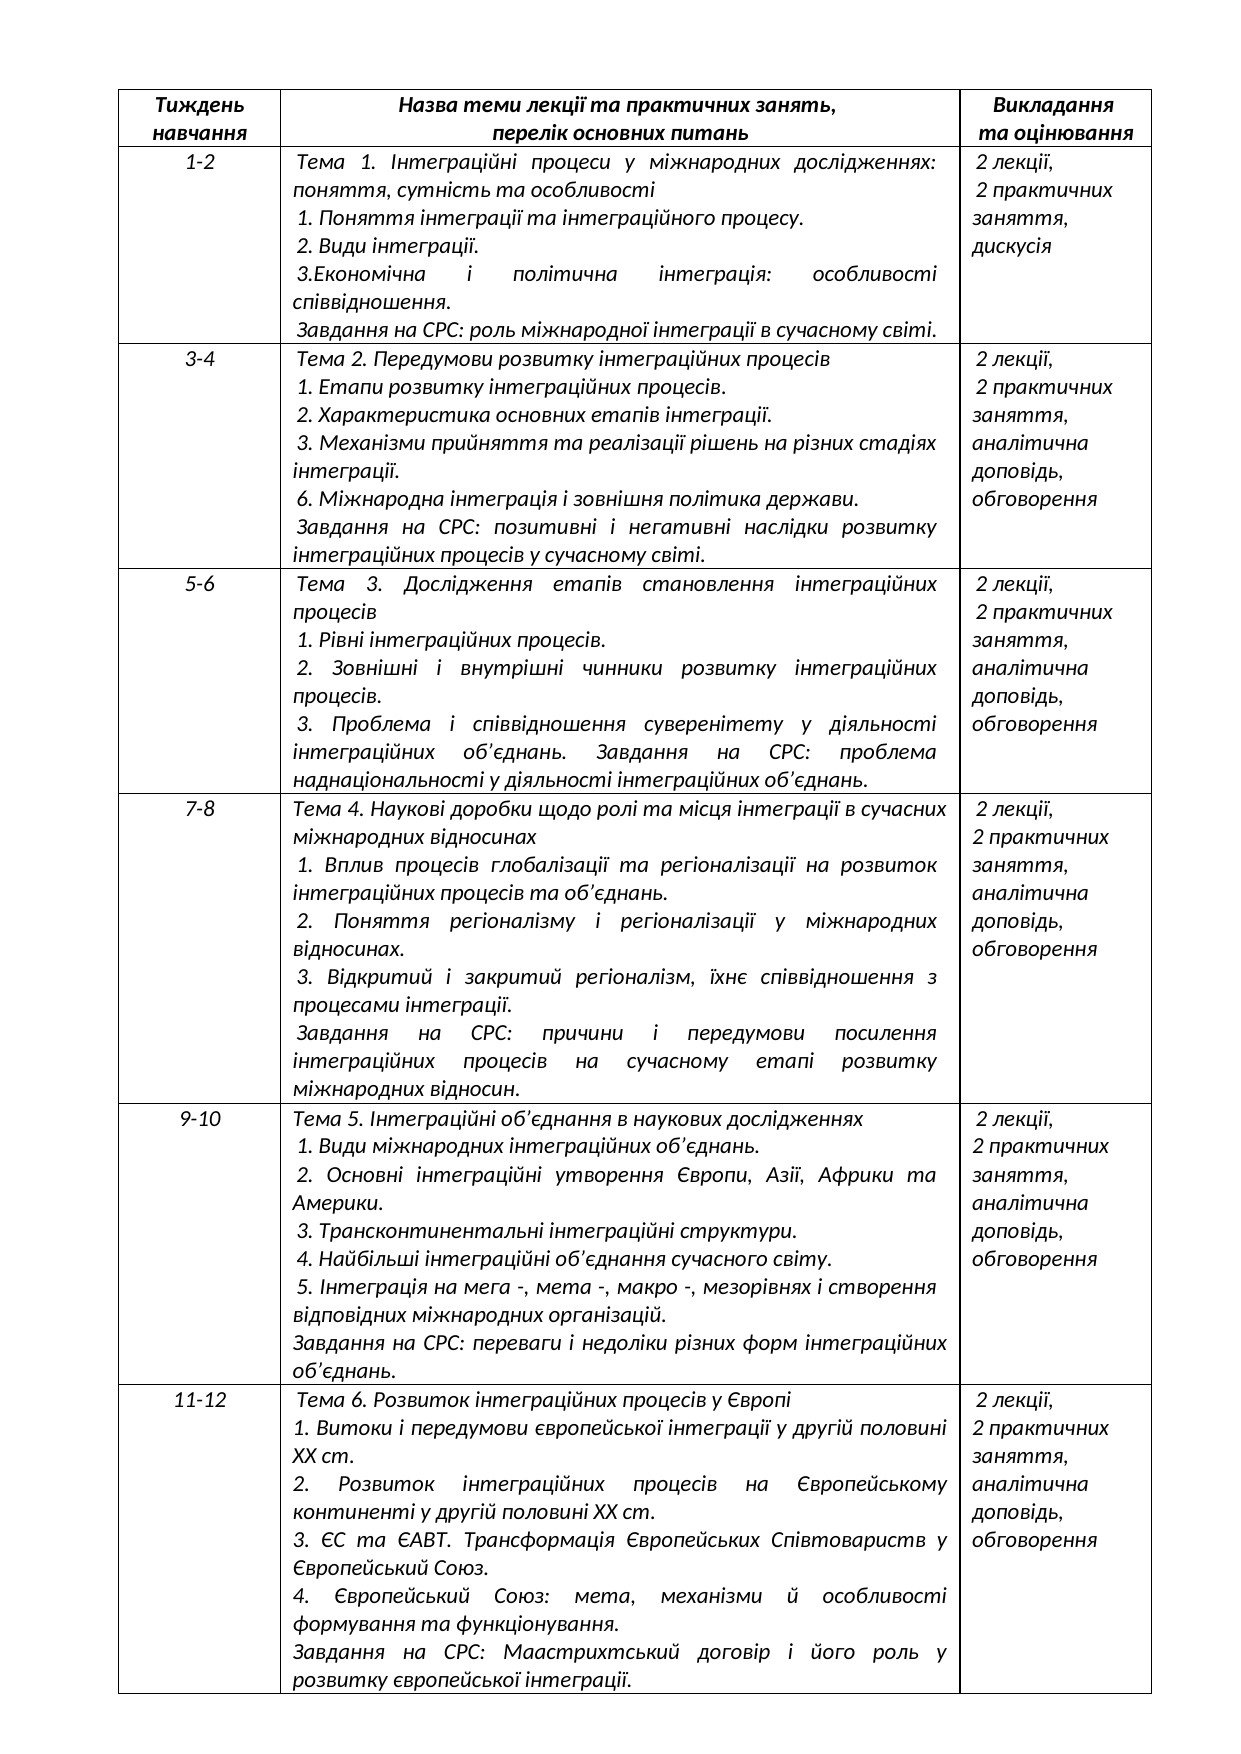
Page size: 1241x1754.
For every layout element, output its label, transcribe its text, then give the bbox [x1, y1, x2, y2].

table_cell Тема 2. Передумови розвитку інтеграційних процесів 1. Етапи розвитку інтеграційних процесів. 2. Характеристика основних етапів інтеграції. 3. Механізми прийняття та реалізації рішень на різних стадіях інтеграції. 6. Міжнародна інтеграція і зовнішня політика держави. Завдання на СРС: позитивні і негативні наслідки розвитку інтеграційних процесів у сучасному світі. [281, 344, 959, 568]
table_cell Тема 1. Інтеграційні процеси у міжнародних дослідженнях: поняття, сутність та особливості 1. Поняття інтеграції та інтеграційного процесу. 2. Види інтеграції. 3.Економічна і політична інтеграція: особливості співвідношення. Завдання на СРС: роль міжнародної інтеграції в сучасному світі. [281, 147, 959, 343]
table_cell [961, 1385, 1151, 1693]
table_cell 7-8 [119, 794, 280, 1103]
table_header Тиждень навчання [119, 90, 280, 146]
table_cell 5-6 [119, 569, 280, 793]
table_cell 2 лекції, 2 практичних заняття, аналітична доповідь, обговорення [961, 344, 1151, 568]
table_cell 3-4 [119, 344, 280, 568]
table_cell 2 лекції, 2 практичних заняття, аналітична доповідь, обговорення [961, 794, 1151, 1103]
table_cell Тема 4. Наукові доробки щодо ролі та місця інтеграції в сучасних міжнародних відносинах 1. Вплив процесів глобалізації та регіоналізації на розвиток інтеграційних процесів та об’єднань. 2. Поняття регіоналізму і регіоналізації у міжнародних відносинах. 3. Відкритий і закритий регіоналізм, їхнє співвідношення з процесами інтеграції. Завдання на СРС: причини і передумови посилення інтеграційних процесів на сучасному етапі розвитку міжнародних відносин. [281, 794, 959, 1103]
table_cell 9-10 [119, 1104, 280, 1384]
table_cell 2 лекції, 2 практичних заняття, аналітична доповідь, обговорення [961, 569, 1151, 793]
table_header Викладання та оцінювання [961, 90, 1151, 146]
table_cell 1-2 [119, 147, 280, 343]
table_cell 11-12 [119, 1385, 280, 1693]
table_cell 2 лекції, 2 практичних заняття, дискусія [961, 147, 1151, 343]
table_cell 2 лекції, 2 практичних заняття, аналітична доповідь, обговорення [961, 1104, 1151, 1384]
table_cell Тема 6. Розвиток інтеграційних процесів у Європі 1. Витоки і передумови європейської інтеграції у другій половині ХХ ст. 2. Розвиток інтеграційних процесів на Європейському континенті у другій половині XX ст. 3. ЄС та ЄАВТ. Трансформація Європейських Співтовариств у Європейський Союз. 4. Європейський Союз: мета, механізми й особливості формування та функціонування. Завдання на СРС: Маастрихтський договір і його роль у розвитку європейської інтеграції. [281, 1385, 959, 1693]
table_header Назва теми лекції та практичних занять, перелік основних питань [281, 90, 959, 146]
table_cell Тема 5. Інтеграційні об’єднання в наукових дослідженнях 1. Види міжнародних інтеграційних об’єднань. 2. Основні інтеграційні утворення Європи, Азії, Африки та Америки. 3. Трансконтинентальні інтеграційні структури. 4. Найбільші інтеграційні об’єднання сучасного світу. 5. Інтеграція на мега -, мета -, макро -, мезорівнях і створення відповідних міжнародних організацій. Завдання на СРС: переваги і недоліки різних форм інтеграційних об’єднань. [281, 1104, 959, 1384]
table_cell Тема 3. Дослідження етапів становлення інтеграційних процесів 1. Рівні інтеграційних процесів. 2. Зовнішні і внутрішні чинники розвитку інтеграційних процесів. 3. Проблема і співвідношення суверенітету у діяльності інтеграційних об’єднань. Завдання на СРС: проблема наднаціональності у діяльності інтеграційних об’єднань. [281, 569, 959, 793]
